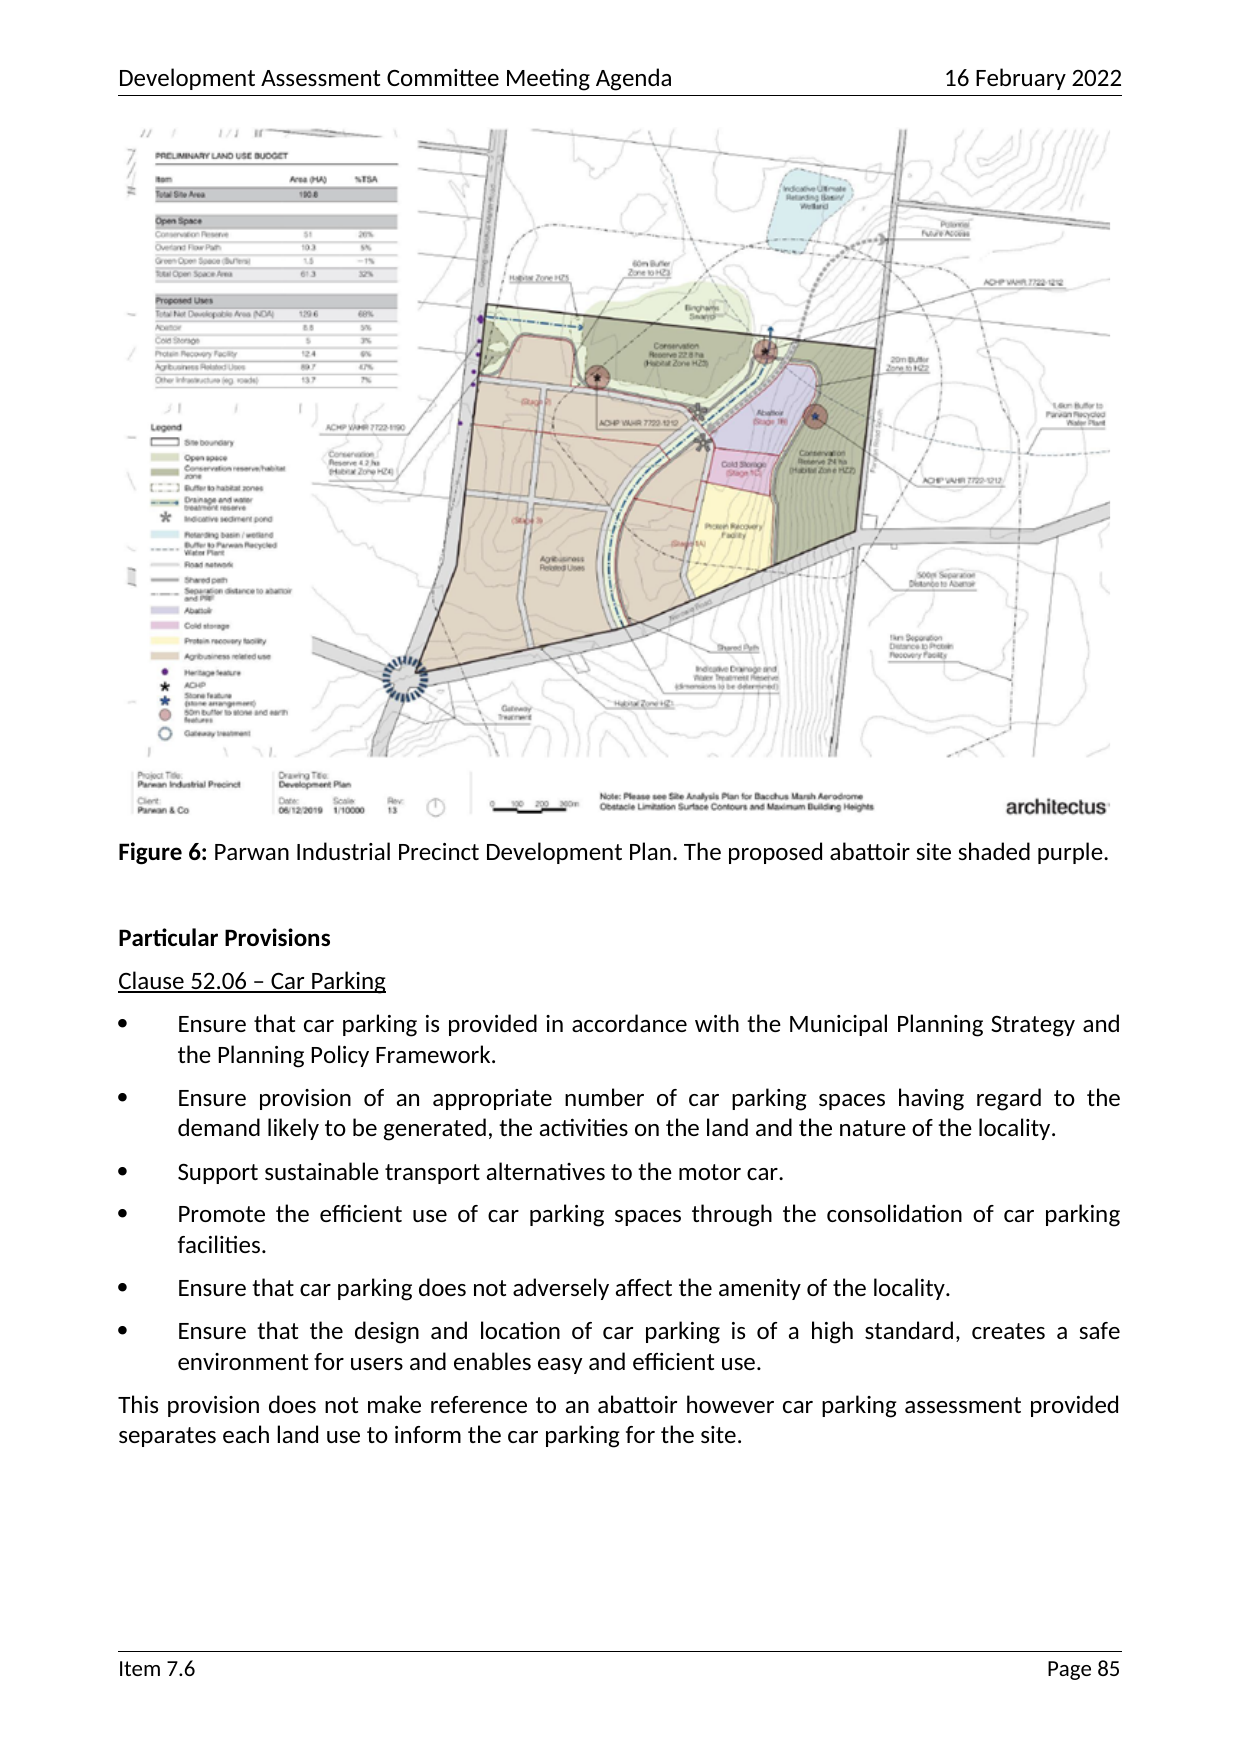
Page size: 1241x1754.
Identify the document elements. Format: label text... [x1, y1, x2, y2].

text Figure 6: Parwan Industrial Precinct Development Plan. The proposed abattoir site shaded purple. [118, 836, 1122, 867]
text Clause 52.06 – Car Parking [118, 966, 1122, 996]
text This provision does not make reference to an abattoir however car parking assessment provided separates each land use to inform the car parking for the site. [118, 1389, 1122, 1450]
text  Ensure that car parking does not adversely affect the amenity of the locality. [118, 1272, 1122, 1303]
text  Ensure that the design and location of car parking is of a high standard, creates a safe environment for users and enables easy and efficient use. [118, 1315, 1122, 1376]
picture [118, 127, 1111, 824]
text  Support sustainable transport alternatives to the motor car. [118, 1156, 1122, 1186]
text  Ensure provision of an appropriate number of car parking spaces having regard to the demand likely to be generated, the activities on the land and the nature of the locality. [118, 1082, 1122, 1143]
text  Promote the efficient use of car parking spaces through the consolidation of car parking facilities. [118, 1199, 1122, 1260]
subtitle Particular Provisions [118, 922, 1122, 953]
text  Ensure that car parking is provided in accordance with the Municipal Planning Strategy and the Planning Policy Framework. [118, 1008, 1122, 1069]
